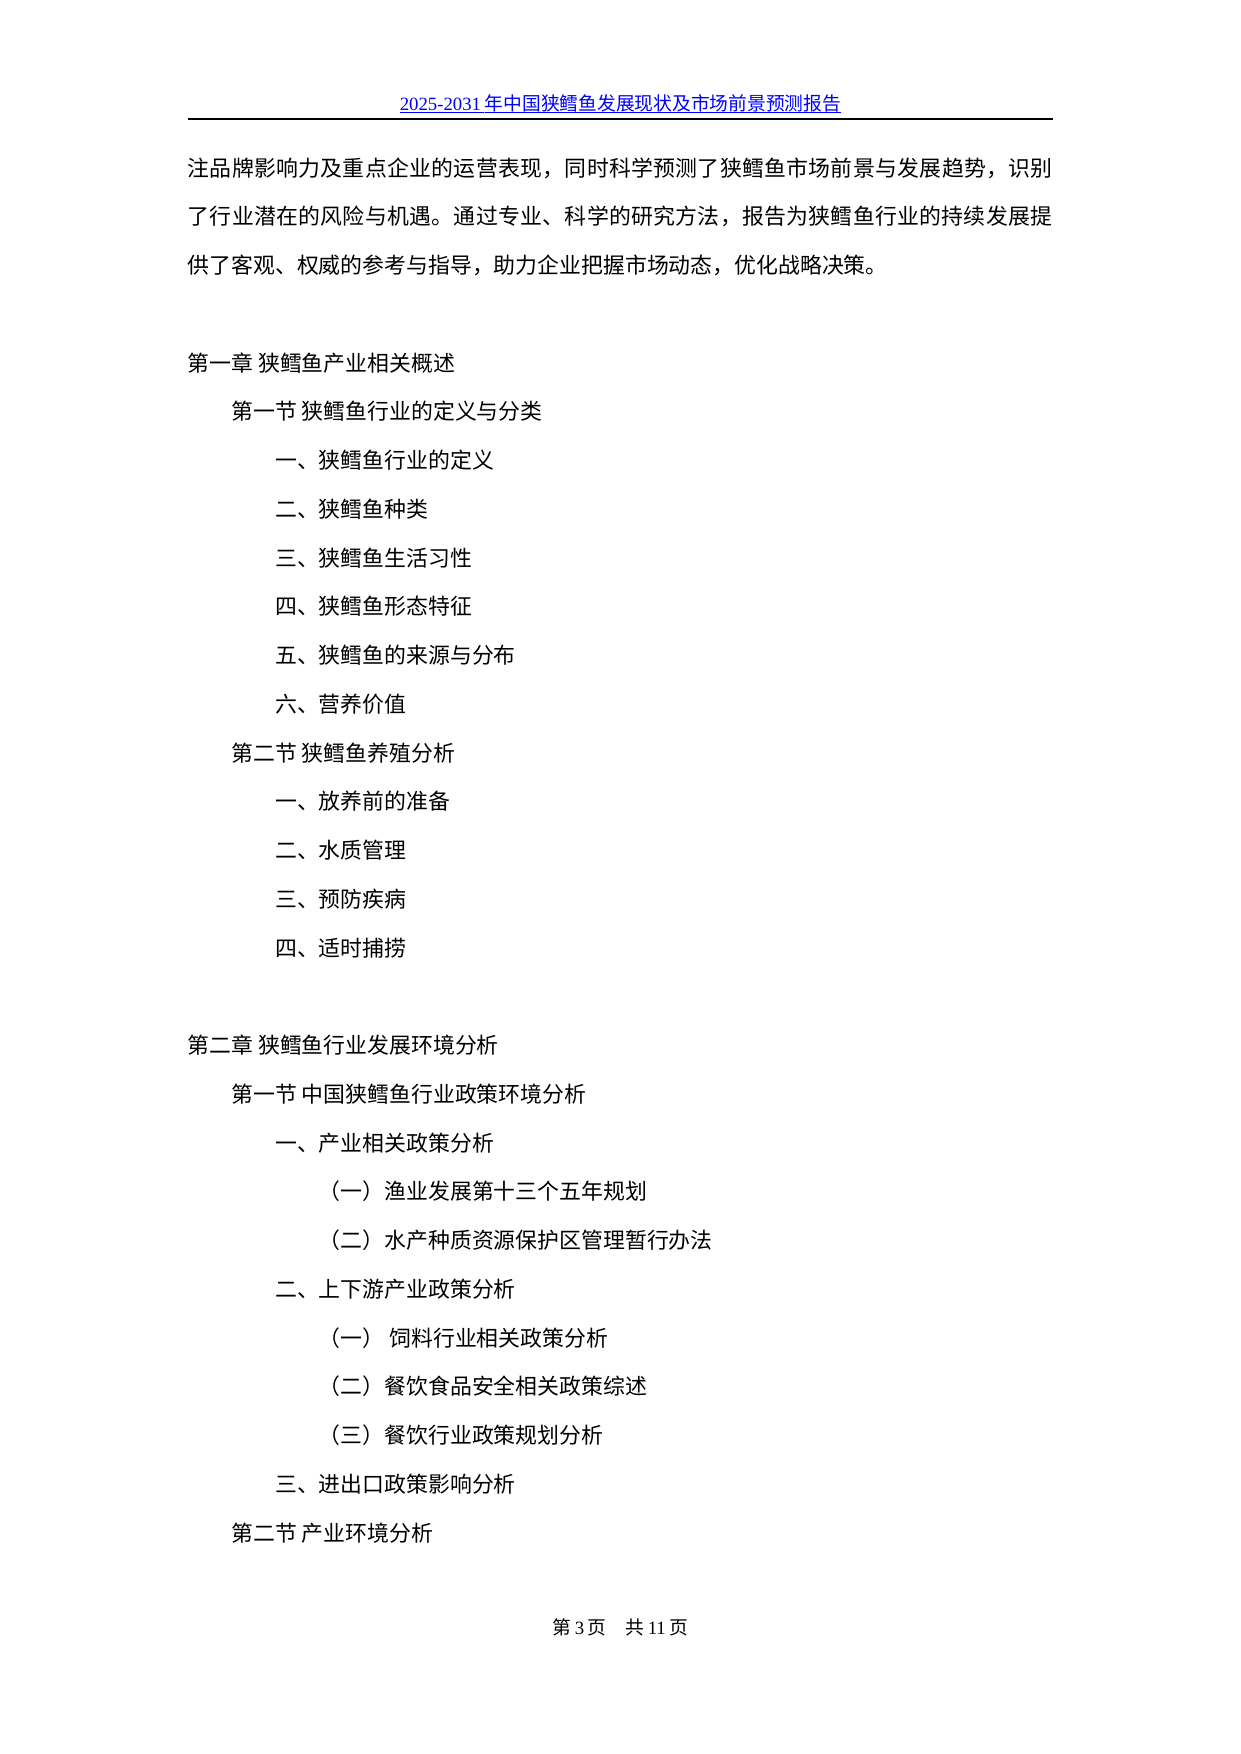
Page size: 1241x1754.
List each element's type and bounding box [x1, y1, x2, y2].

text [187, 150, 1053, 1548]
